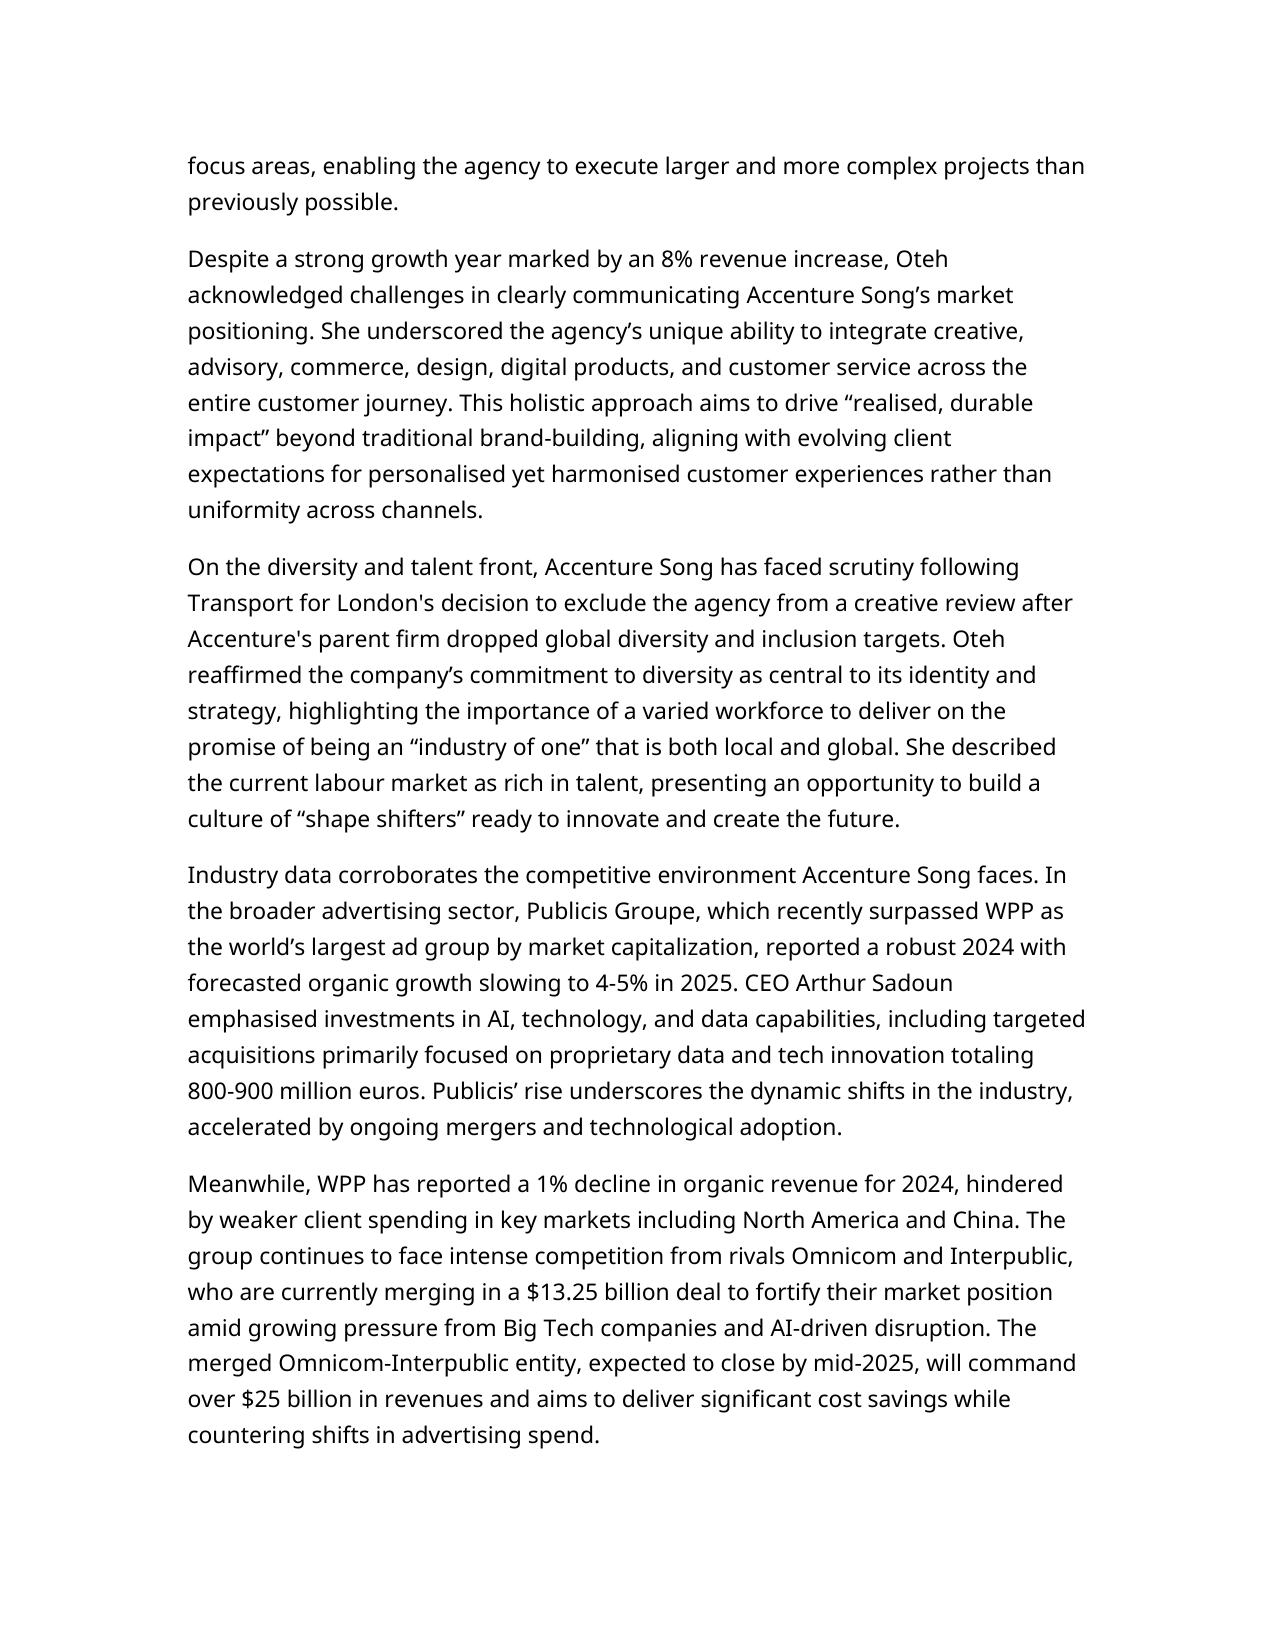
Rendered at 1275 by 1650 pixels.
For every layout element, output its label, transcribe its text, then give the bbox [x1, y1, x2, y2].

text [187, 150, 1087, 217]
text Meanwhile, WPP has reported a 1% decline in organic revenue for 2024, hindered by weaker client spending in key markets including North America and China. The group continues to face intense competition from rivals Omnicom and Interpublic, who are currently merging in a $13.25 billion deal to fortify their market position amid growing pressure from Big Tech companies and AI-driven disruption. The merged Omnicom-Interpublic entity, expected to close by mid-2025, will command over $25 billion in revenues and aims to deliver significant cost savings while countering shifts in advertising spend. [187, 1168, 1087, 1451]
text On the diversity and talent front, Accenture Song has faced scrutiny following Transport for London's decision to exclude the agency from a creative review after Accenture's parent firm dropped global diversity and inclusion targets. Oteh reaffirmed the company’s commitment to diversity as central to its identity and strategy, highlighting the importance of a varied workforce to deliver on the promise of being an “industry of one” that is both local and global. She described the current labour market as rich in talent, presenting an opportunity to build a culture of “shape shifters” ready to innovate and create the future. [187, 551, 1087, 834]
text Despite a strong growth year marked by an 8% revenue increase, Oteh acknowledged challenges in clearly communicating Accenture Song’s market positioning. She underscored the agency’s unique ability to integrate creative, advisory, commerce, design, digital products, and customer service across the entire customer journey. This holistic approach aims to drive “realised, durable impact” beyond traditional brand-building, aligning with evolving client expectations for personalised yet harmonised customer experiences rather than uniformity across channels. [187, 243, 1087, 526]
text Industry data corroborates the competitive environment Accenture Song faces. In the broader advertising sector, Publicis Groupe, which recently surpassed WPP as the world’s largest ad group by market capitalization, reported a robust 2024 with forecasted organic growth slowing to 4-5% in 2025. CEO Arthur Sadoun emphasised investments in AI, technology, and data capabilities, including targeted acquisitions primarily focused on proprietary data and tech innovation totaling 800-900 million euros. Publicis’ rise underscores the dynamic shifts in the industry, accelerated by ongoing mergers and technological adoption. [187, 859, 1087, 1142]
